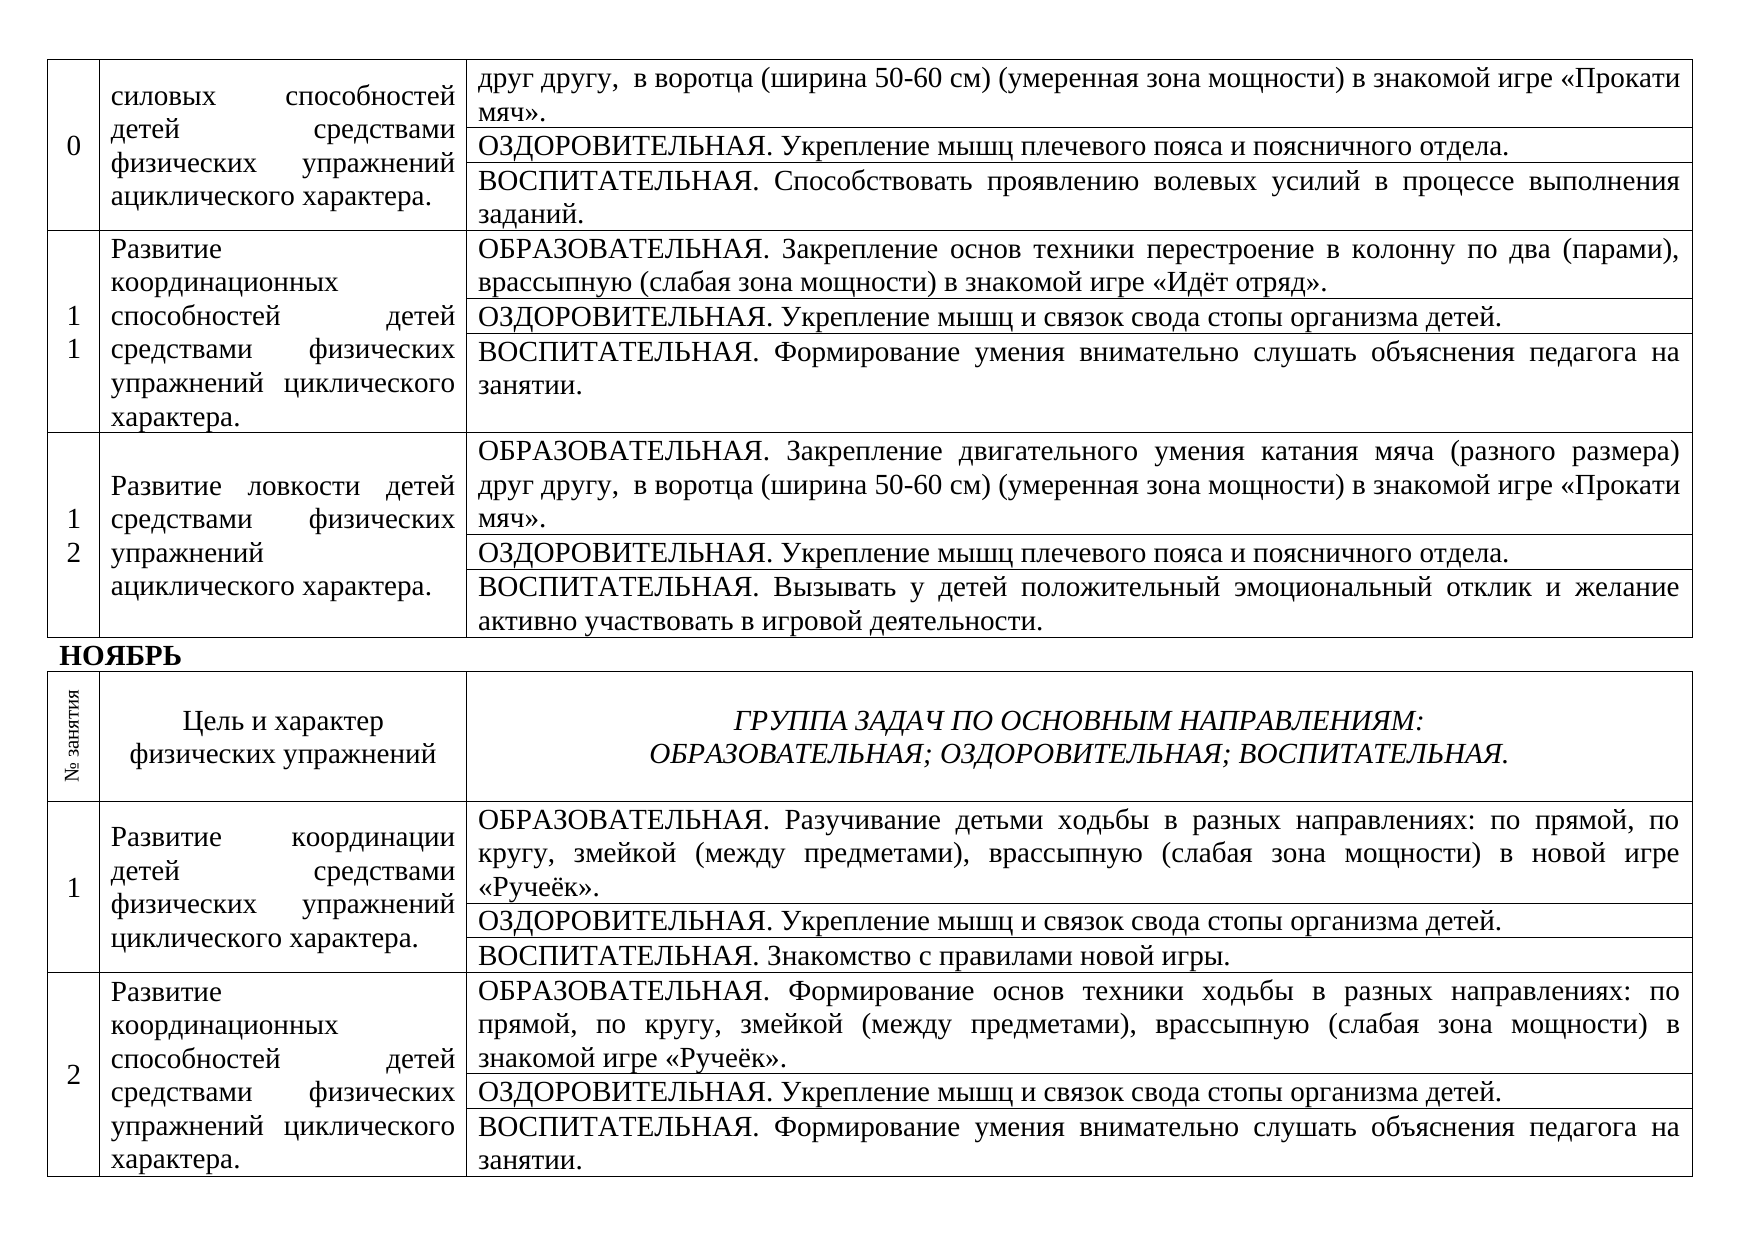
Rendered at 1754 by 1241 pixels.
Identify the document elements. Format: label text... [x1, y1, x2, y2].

table_cell 12 [48, 433, 99, 637]
table_cell Развитие координации детей средствами физических упражнений циклического характера. [100, 802, 466, 972]
table_cell ОЗДОРОВИТЕЛЬНАЯ. Укрепление мышц плечевого пояса и поясничного отдела. [467, 128, 1692, 162]
table_cell Развитие координационных способностей детей средствами физических упражнений циклического характера. [100, 231, 466, 432]
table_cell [467, 60, 1692, 127]
table_cell ВОСПИТАТЕЛЬНАЯ. Формирование умения внимательно слушать объяснения педагога на занятии. [467, 1109, 1692, 1176]
table_cell ВОСПИТАТЕЛЬНАЯ. Знакомство с правилами новой игры. [467, 938, 1692, 972]
table_cell ОЗДОРОВИТЕЛЬНАЯ. Укрепление мышц и связок свода стопы организма детей. [467, 299, 1692, 333]
table_header ГРУППА ЗАДАЧ ПО ОСНОВНЫМ НАПРАВЛЕНИЯМ: ОБРАЗОВАТЕЛЬНАЯ; ОЗДОРОВИТЕЛЬНАЯ; ВОСПИТАТЕЛЬНАЯ. [467, 672, 1692, 801]
table_cell 2 [48, 973, 99, 1176]
table_cell ОБРАЗОВАТЕЛЬНАЯ. Формирование основ техники ходьбы в разных направлениях: по прямой, по кругу, змейкой (между предметами), врассыпную (слабая зона мощности) в знакомой игре «Ручеёк». [467, 973, 1692, 1073]
table_cell Развитие координационных способностей детей средствами физических упражнений циклического характера. [100, 973, 466, 1176]
table_cell ОЗДОРОВИТЕЛЬНАЯ. Укрепление мышц и связок свода стопы организма детей. [467, 904, 1692, 937]
table_cell 1 [48, 802, 99, 972]
table_cell Развитие ловкости детей средствами физических упражнений ациклического характера. [100, 433, 466, 637]
table_cell ВОСПИТАТЕЛЬНАЯ. Формирование умения внимательно слушать объяснения педагога на занятии. [467, 334, 1692, 432]
table_cell ОБРАЗОВАТЕЛЬНАЯ. Разучивание детьми ходьбы в разных направлениях: по прямой, по кругу, змейкой (между предметами), врассыпную (слабая зона мощности) в новой игре «Ручеёк». [467, 802, 1692, 902]
table_cell ВОСПИТАТЕЛЬНАЯ. Способствовать проявлению волевых усилий в процессе выполнения заданий. [467, 163, 1692, 230]
table_cell 10 [48, 60, 99, 230]
table_cell ОЗДОРОВИТЕЛЬНАЯ. Укрепление мышц и связок свода стопы организма детей. [467, 1074, 1692, 1108]
table_cell ВОСПИТАТЕЛЬНАЯ. Вызывать у детей положительный эмоциональный отклик и желание активно участвовать в игровой деятельности. [467, 570, 1692, 637]
table_cell ОЗДОРОВИТЕЛЬНАЯ. Укрепление мышц плечевого пояса и поясничного отдела. [467, 535, 1692, 568]
table_cell 11 [48, 231, 99, 432]
table_cell ОБРАЗОВАТЕЛЬНАЯ. Закрепление основ техники перестроение в колонну по два (парами), врассыпную (слабая зона мощности) в знакомой игре «Идёт отряд». [467, 231, 1692, 298]
table_header № занятия [48, 672, 99, 801]
table_header Цель и характер физических упражнений [100, 672, 466, 801]
text НОЯБРЬ [59, 638, 1695, 671]
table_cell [100, 60, 466, 230]
